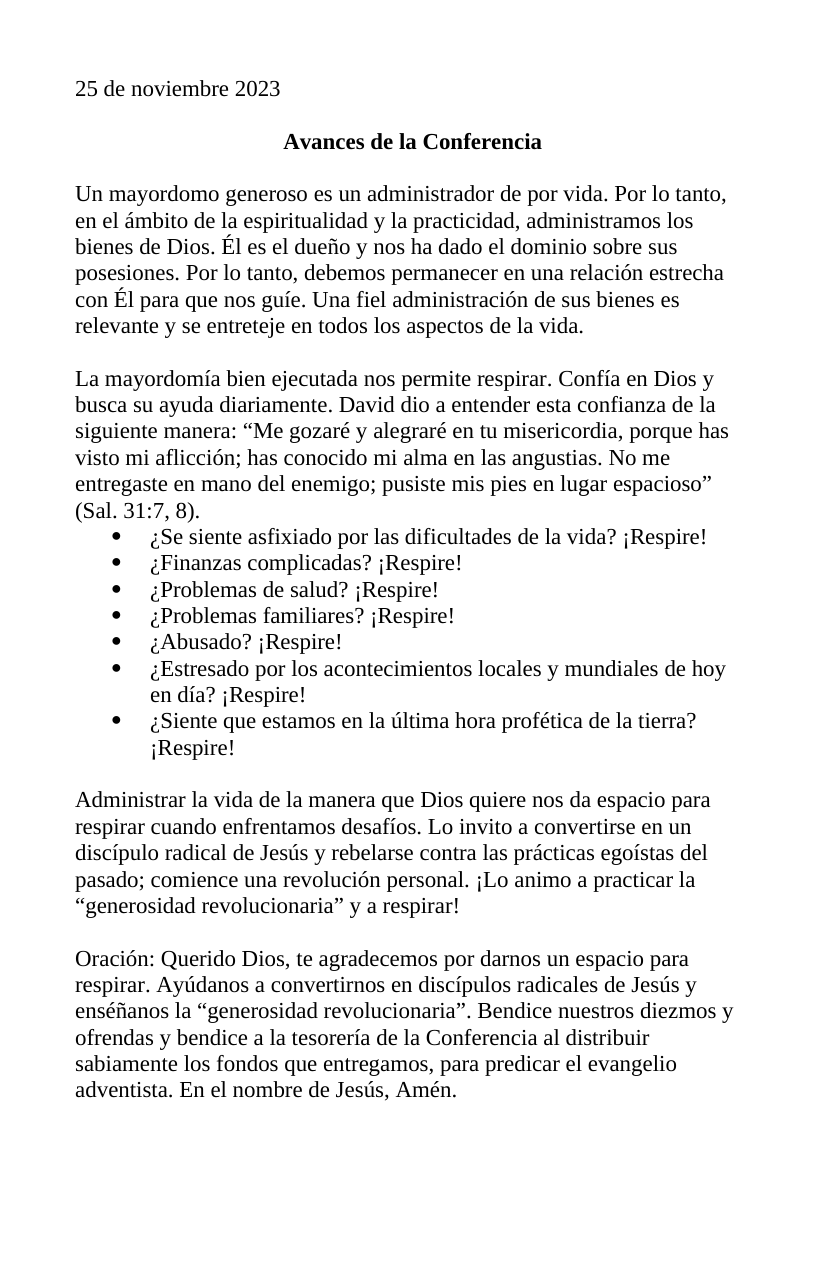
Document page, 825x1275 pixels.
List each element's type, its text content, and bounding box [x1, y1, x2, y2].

list ¿Estresado por los acontecimientos locales y mundiales de hoy en día? ¡Respire! [112, 655, 750, 707]
text Oración: Querido Dios, te agradecemos por darnos un espacio para respirar. Ayúdanos a convertirnos en discípulos radicales de Jesús y enséñanos la “generosidad revolucionaria”. Bendice nuestros diezmos y ofrendas y bendice a la tesorería de la Conferencia al distribuir sabiamente los fondos que entregamos, para predicar el evangelio adventista. En el nombre de Jesús, Amén. [75, 945, 750, 1103]
text Avances de la Conferencia [75, 128, 750, 154]
text Administrar la vida de la manera que Dios quiere nos da espacio para respirar cuando enfrentamos desafíos. Lo invito a convertirse en un discípulo radical de Jesús y rebelarse contra las prácticas egoístas del pasado; comience una revolución personal. ¡Lo animo a practicar la “generosidad revolucionaria” y a respirar! [75, 787, 750, 918]
text La mayordomía bien ejecutada nos permite respirar. Confía en Dios y busca su ayuda diariamente. David dio a entender esta confianza de la siguiente manera: “Me gozaré y alegraré en tu misericordia, porque has visto mi aflicción; has conocido mi alma en las angustias. No me entregaste en mano del enemigo; pusiste mis pies en lugar espacioso” (Sal. 31:7, 8). [75, 365, 750, 523]
text 25 de noviembre 2023 [75, 75, 750, 101]
list ¿Se siente asfixiado por las dificultades de la vida? ¡Respire! [112, 523, 750, 549]
list ¿Finanzas complicadas? ¡Respire! [112, 549, 750, 576]
list ¿Problemas familiares? ¡Respire! [112, 602, 750, 628]
list ¿Siente que estamos en la última hora profética de la tierra? ¡Respire! [112, 707, 750, 760]
text Un mayordomo generoso es un administrador de por vida. Por lo tanto, en el ámbito de la espiritualidad y la practicidad, administramos los bienes de Dios. Él es el dueño y nos ha dado el dominio sobre sus posesiones. Por lo tanto, debemos permanecer en una relación estrecha con Él para que nos guíe. Una fiel administración de sus bienes es relevante y se entreteje en todos los aspectos de la vida. [75, 180, 750, 338]
list ¿Abusado? ¡Respire! [112, 628, 750, 655]
list ¿Problemas de salud? ¡Respire! [112, 576, 750, 602]
